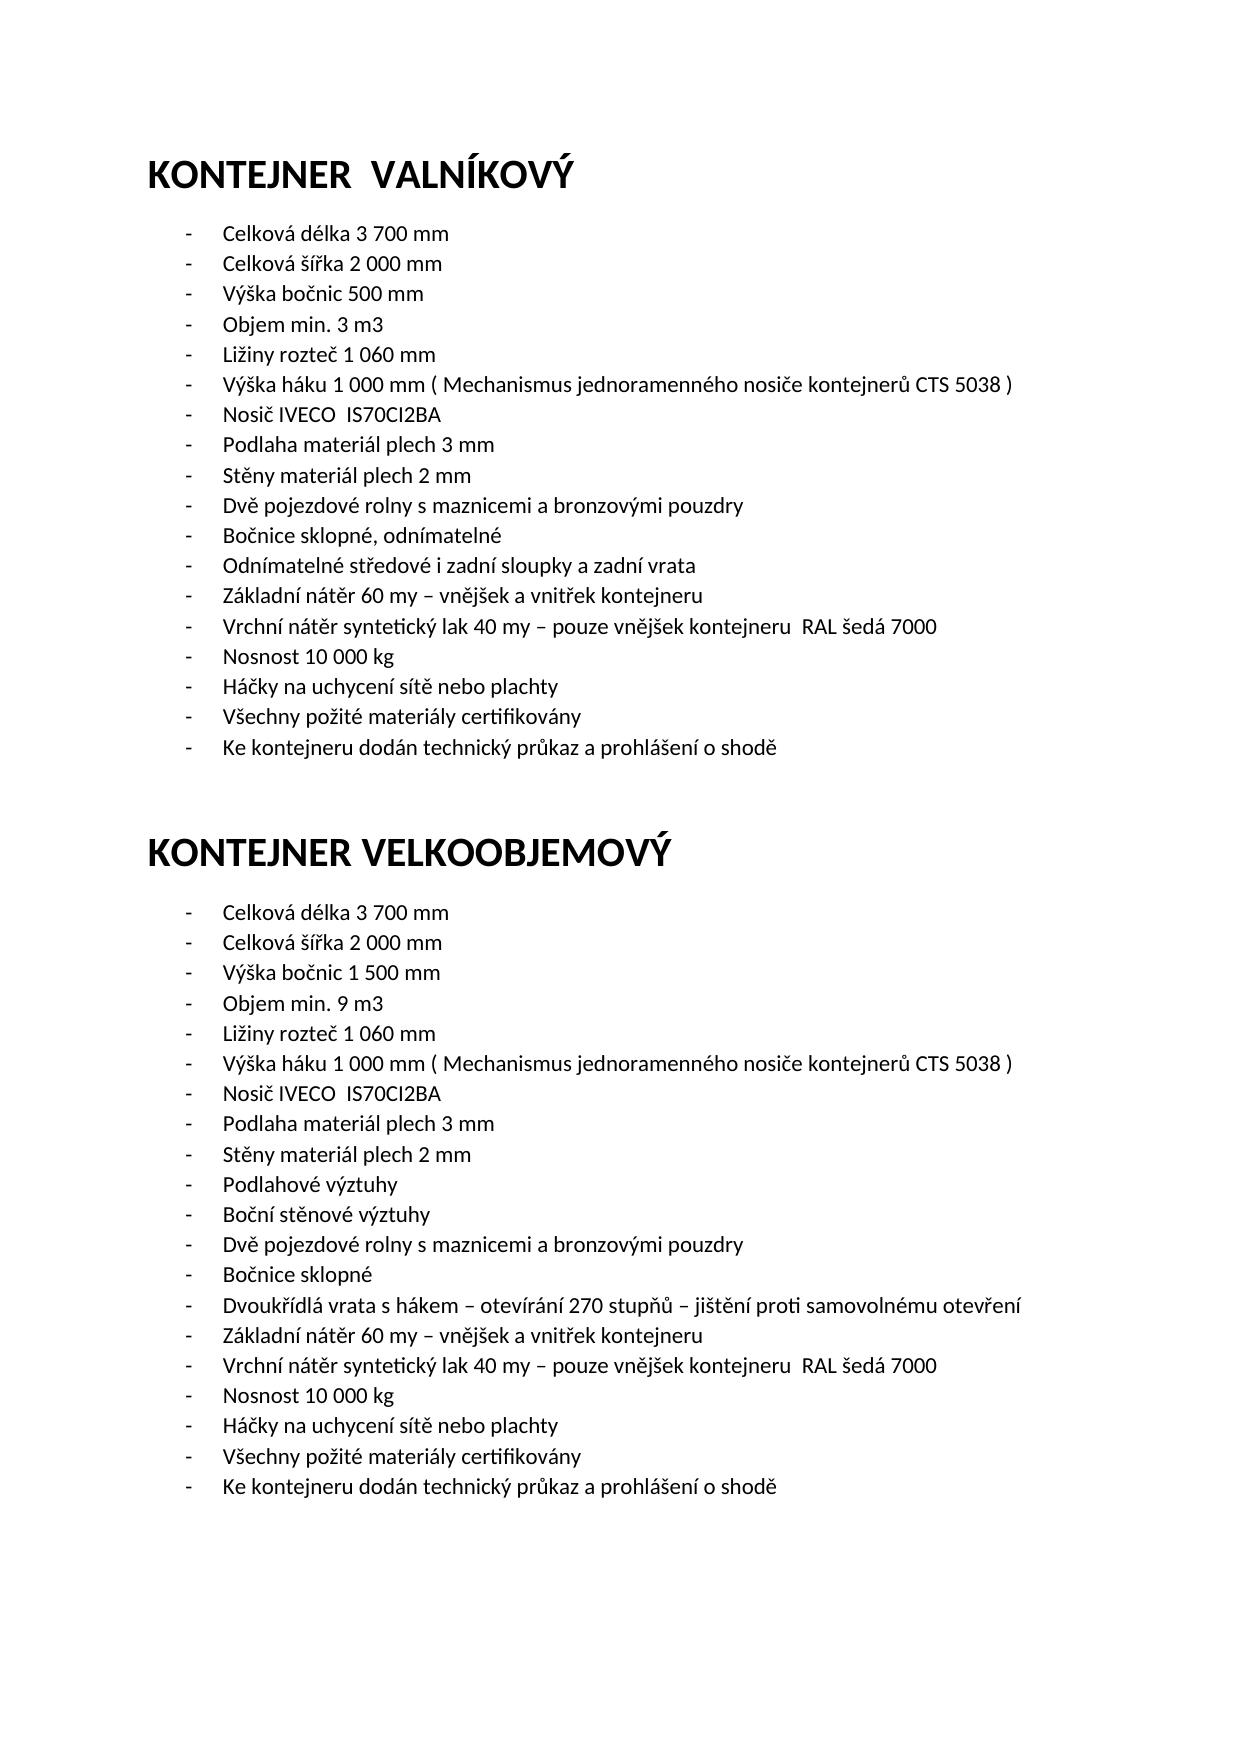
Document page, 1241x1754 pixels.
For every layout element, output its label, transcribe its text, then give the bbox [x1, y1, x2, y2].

list Nosič IVECO IS70CI2BA [185, 400, 1093, 428]
list Háčky na uchycení sítě nebo plachty [185, 672, 1093, 700]
list Podlaha materiál plech 3 mm [185, 431, 1093, 459]
list Základní nátěr 60 my – vnějšek a vnitřek kontejneru [185, 1321, 1093, 1349]
list Výška bočnic 500 mm [185, 279, 1093, 308]
list Stěny materiál plech 2 mm [185, 461, 1093, 489]
list Celková délka 3 700 mm [185, 898, 1093, 926]
list Objem min. 9 m3 [185, 989, 1093, 1017]
list Boční stěnové výztuhy [185, 1200, 1093, 1228]
list Vrchní nátěr syntetický lak 40 my – pouze vnějšek kontejneru RAL šedá 7000 [185, 1351, 1093, 1379]
list Ke kontejneru dodán technický průkaz a prohlášení o shodě [185, 733, 1093, 761]
list Vrchní nátěr syntetický lak 40 my – pouze vnějšek kontejneru RAL šedá 7000 [185, 612, 1093, 640]
list Všechny požité materiály certifikovány [185, 702, 1093, 731]
list Základní nátěr 60 my – vnějšek a vnitřek kontejneru [185, 582, 1093, 610]
list Celková šířka 2 000 mm [185, 249, 1093, 277]
text KONTEJNER VELKOOBJEMOVÝ [148, 826, 1093, 877]
list Nosič IVECO IS70CI2BA [185, 1079, 1093, 1107]
list Výška bočnic 1 500 mm [185, 958, 1093, 986]
list Dvoukřídlá vrata s hákem – otevírání 270 stupňů – jištění proti samovolnému otevření [185, 1291, 1093, 1319]
list Ližiny rozteč 1 060 mm [185, 1019, 1093, 1047]
list Objem min. 3 m3 [185, 310, 1093, 338]
list Dvě pojezdové rolny s maznicemi a bronzovými pouzdry [185, 491, 1093, 519]
list Háčky na uchycení sítě nebo plachty [185, 1412, 1093, 1439]
list Nosnost 10 000 kg [185, 1381, 1093, 1409]
list Podlahové výztuhy [185, 1170, 1093, 1198]
list Stěny materiál plech 2 mm [185, 1140, 1093, 1168]
list Celková šířka 2 000 mm [185, 928, 1093, 956]
list Výška háku 1 000 mm ( Mechanismus jednoramenného nosiče kontejnerů CTS 5038 ) [185, 1049, 1093, 1077]
list Ližiny rozteč 1 060 mm [185, 340, 1093, 368]
list Ke kontejneru dodán technický průkaz a prohlášení o shodě [185, 1472, 1093, 1500]
list Bočnice sklopné [185, 1261, 1093, 1288]
list Dvě pojezdové rolny s maznicemi a bronzovými pouzdry [185, 1230, 1093, 1258]
list Celková délka 3 700 mm [185, 219, 1093, 247]
list Bočnice sklopné, odnímatelné [185, 521, 1093, 549]
list Podlaha materiál plech 3 mm [185, 1109, 1093, 1137]
text KONTEJNER VALNÍKOVÝ [148, 148, 1093, 198]
list Odnímatelné středové i zadní sloupky a zadní vrata [185, 551, 1093, 579]
list Nosnost 10 000 kg [185, 642, 1093, 670]
list Všechny požité materiály certifikovány [185, 1442, 1093, 1470]
list Výška háku 1 000 mm ( Mechanismus jednoramenného nosiče kontejnerů CTS 5038 ) [185, 370, 1093, 398]
